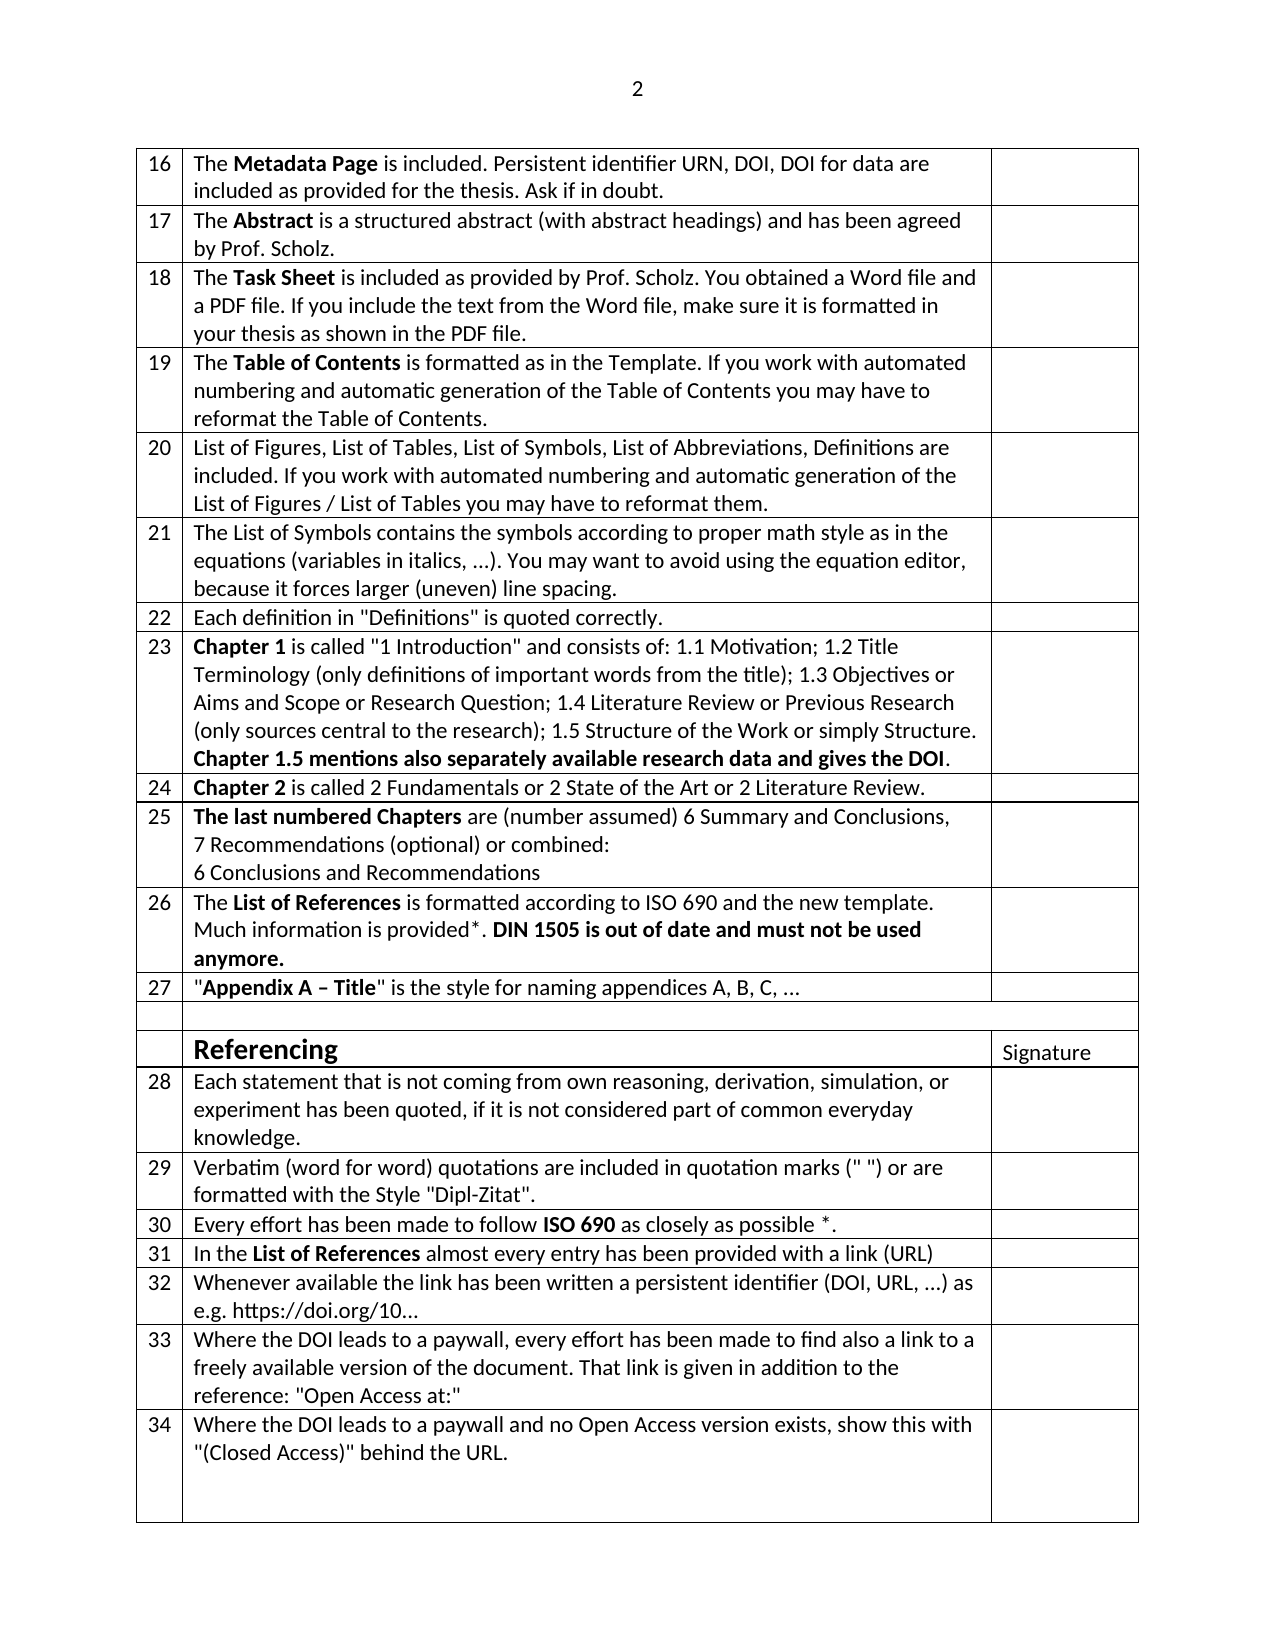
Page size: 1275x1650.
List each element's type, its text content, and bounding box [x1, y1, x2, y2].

table_cell List of Figures, List of Tables, List of Symbols, List of Abbreviations, Definitions are included. If you work with automated numbering and automatic generation of the List of Figures / List of Tables you may have to reformat them. [183, 433, 991, 517]
table_cell [992, 803, 1138, 887]
table_cell 19 [137, 348, 182, 432]
table_cell The Task Sheet is included as provided by Prof. Scholz. You obtained a Word file and a PDF file. If you include the text from the Word file, make sure it is formatted in your thesis as shown in the PDF file. [183, 263, 991, 347]
table_cell Where the DOI leads to a paywall and no Open Access version exists, show this with "(Closed Access)" behind the URL. [183, 1410, 991, 1522]
table_cell Verbatim (word for word) quotations are included in quotation marks (" ") or are formatted with the Style "Dipl-Zitat". [183, 1153, 991, 1209]
table_cell In the List of References almost every entry has been provided with a link (URL) [183, 1239, 991, 1267]
table_cell Referencing [183, 1031, 991, 1066]
table_cell [992, 1410, 1138, 1522]
table_cell 18 [137, 263, 182, 347]
table_cell [992, 1325, 1138, 1409]
table_cell Each statement that is not coming from own reasoning, derivation, simulation, or experiment has been quoted, if it is not considered part of common everyday knowledge. [183, 1068, 991, 1152]
table_cell The List of Symbols contains the symbols according to proper math style as in the equations (variables in italics, ...). You may want to avoid using the equation editor, because it forces larger (uneven) line spacing. [183, 518, 991, 602]
table_cell 24 [137, 774, 182, 801]
table_cell Chapter 1 is called "1 Introduction" and consists of: 1.1 Motivation; 1.2 Title Terminology (only definitions of important words from the title); 1.3 Objectives or Aims and Scope or Research Question; 1.4 Literature Review or Previous Research (only sources central to the research); 1.5 Structure of the Work or simply Structure. Chapter 1.5 mentions also separately available research data and gives the DOI. [183, 632, 991, 772]
table_cell [992, 1268, 1138, 1324]
table_cell [992, 1210, 1138, 1238]
table_cell [992, 1153, 1138, 1209]
table_cell [183, 1002, 1138, 1030]
table_cell [992, 603, 1138, 631]
table_cell 34 [137, 1410, 182, 1522]
table_cell 16 [137, 149, 182, 205]
table_cell 33 [137, 1325, 182, 1409]
table_cell 21 [137, 518, 182, 602]
table_cell 30 [137, 1210, 182, 1238]
table_cell 25 [137, 803, 182, 887]
table_cell 32 [137, 1268, 182, 1324]
table_cell "Appendix A – Title" is the style for naming appendices A, B, C, ... [183, 973, 991, 1001]
table_cell [992, 1239, 1138, 1267]
table_cell [137, 1002, 182, 1030]
table_cell 27 [137, 973, 182, 1001]
table_cell 17 [137, 206, 182, 262]
table_cell The Abstract is a structured abstract (with abstract headings) and has been agreed by Prof. Scholz. [183, 206, 991, 262]
table_cell [992, 774, 1138, 801]
table_cell 22 [137, 603, 182, 631]
table_cell [992, 973, 1138, 1001]
table_cell [992, 433, 1138, 517]
table_cell Each definition in "Definitions" is quoted correctly. [183, 603, 991, 631]
table_cell The Table of Contents is formatted as in the Template. If you work with automated numbering and automatic generation of the Table of Contents you may have to reformat the Table of Contents. [183, 348, 991, 432]
table_cell [137, 1031, 182, 1066]
table_cell 23 [137, 632, 182, 772]
table_cell [992, 888, 1138, 972]
table_cell 31 [137, 1239, 182, 1267]
table_cell Signature [992, 1031, 1138, 1066]
table_cell The List of References is formatted according to ISO 690 and the new template. Much information is provided*. DIN 1505 is out of date and must not be used anymore. [183, 888, 991, 972]
table_cell The last numbered Chapters are (number assumed) 6 Summary and Conclusions, 7 Recommendations (optional) or combined: 6 Conclusions and Recommendations [183, 803, 991, 887]
table_cell [992, 348, 1138, 432]
table_cell [992, 1068, 1138, 1152]
table_cell [992, 263, 1138, 347]
table_cell [992, 149, 1138, 205]
table_cell [992, 518, 1138, 602]
table_cell Where the DOI leads to a paywall, every effort has been made to find also a link to a freely available version of the document. That link is given in addition to the reference: "Open Access at:" [183, 1325, 991, 1409]
table_cell The Metadata Page is included. Persistent identifier URN, DOI, DOI for data are included as provided for the thesis. Ask if in doubt. [183, 149, 991, 205]
table_cell 29 [137, 1153, 182, 1209]
table_cell [992, 206, 1138, 262]
table_cell Whenever available the link has been written a persistent identifier (DOI, URL, ...) as e.g. https://doi.org/10... [183, 1268, 991, 1324]
table_cell 26 [137, 888, 182, 972]
table_cell Every effort has been made to follow ISO 690 as closely as possible *. [183, 1210, 991, 1238]
table_cell [992, 632, 1138, 772]
table_cell 20 [137, 433, 182, 517]
table_cell Chapter 2 is called 2 Fundamentals or 2 State of the Art or 2 Literature Review. [183, 774, 991, 801]
table_cell 28 [137, 1068, 182, 1152]
